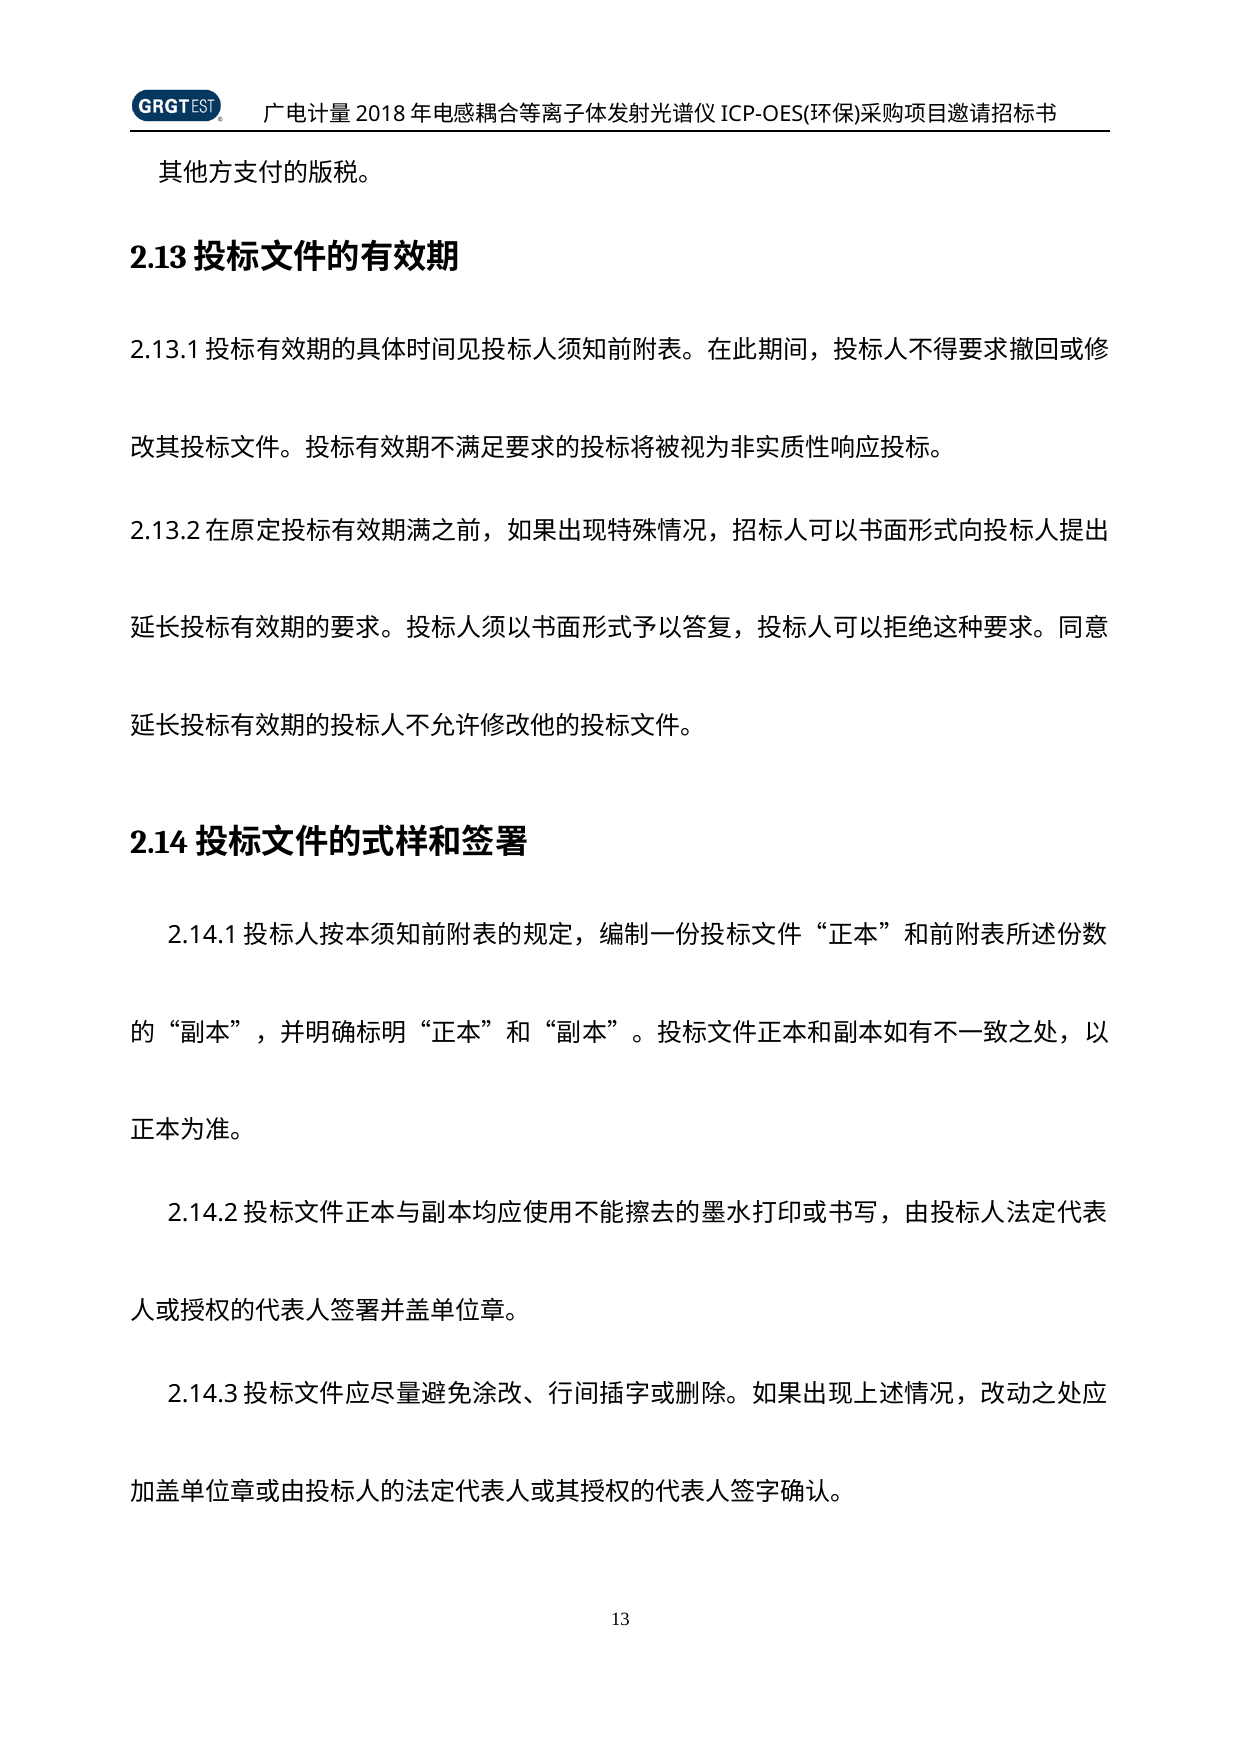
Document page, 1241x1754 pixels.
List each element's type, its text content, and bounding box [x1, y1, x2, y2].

picture [129, 88, 224, 122]
subtitle 2.14投标文件的式样和签署 [130, 806, 1110, 871]
text 2.13.1投标有效期的具体时间见投标人须知前附表。在此期间，投标人不得要求撤回或修改其投标文件。投标有效期不满足要求的投标将被视为非实质性响应投标。 [130, 315, 1110, 478]
text 2.14.3投标文件应尽量避免涂改、行间插字或删除。如果出现上述情况，改动之处应加盖单位章或由投标人的法定代表人或其授权的代表人签字确认。 [130, 1359, 1110, 1522]
text 2.14.1投标人按本须知前附表的规定，编制一份投标文件“正本”和前附表所述份数的“副本”，并明确标明“正本”和“副本”。投标文件正本和副本如有不一致之处，以正本为准。 [130, 900, 1110, 1160]
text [158, 138, 1110, 203]
text 2.13.2在原定投标有效期满之前，如果出现特殊情况，招标人可以书面形式向投标人提出延长投标有效期的要求。投标人须以书面形式予以答复，投标人可以拒绝这种要求。同意延长投标有效期的投标人不允许修改他的投标文件。 [130, 496, 1110, 756]
text 2.14.2投标文件正本与副本均应使用不能擦去的墨水打印或书写，由投标人法定代表人或授权的代表人签署并盖单位章。 [130, 1178, 1110, 1341]
subtitle 2.13投标文件的有效期 [130, 221, 1110, 286]
